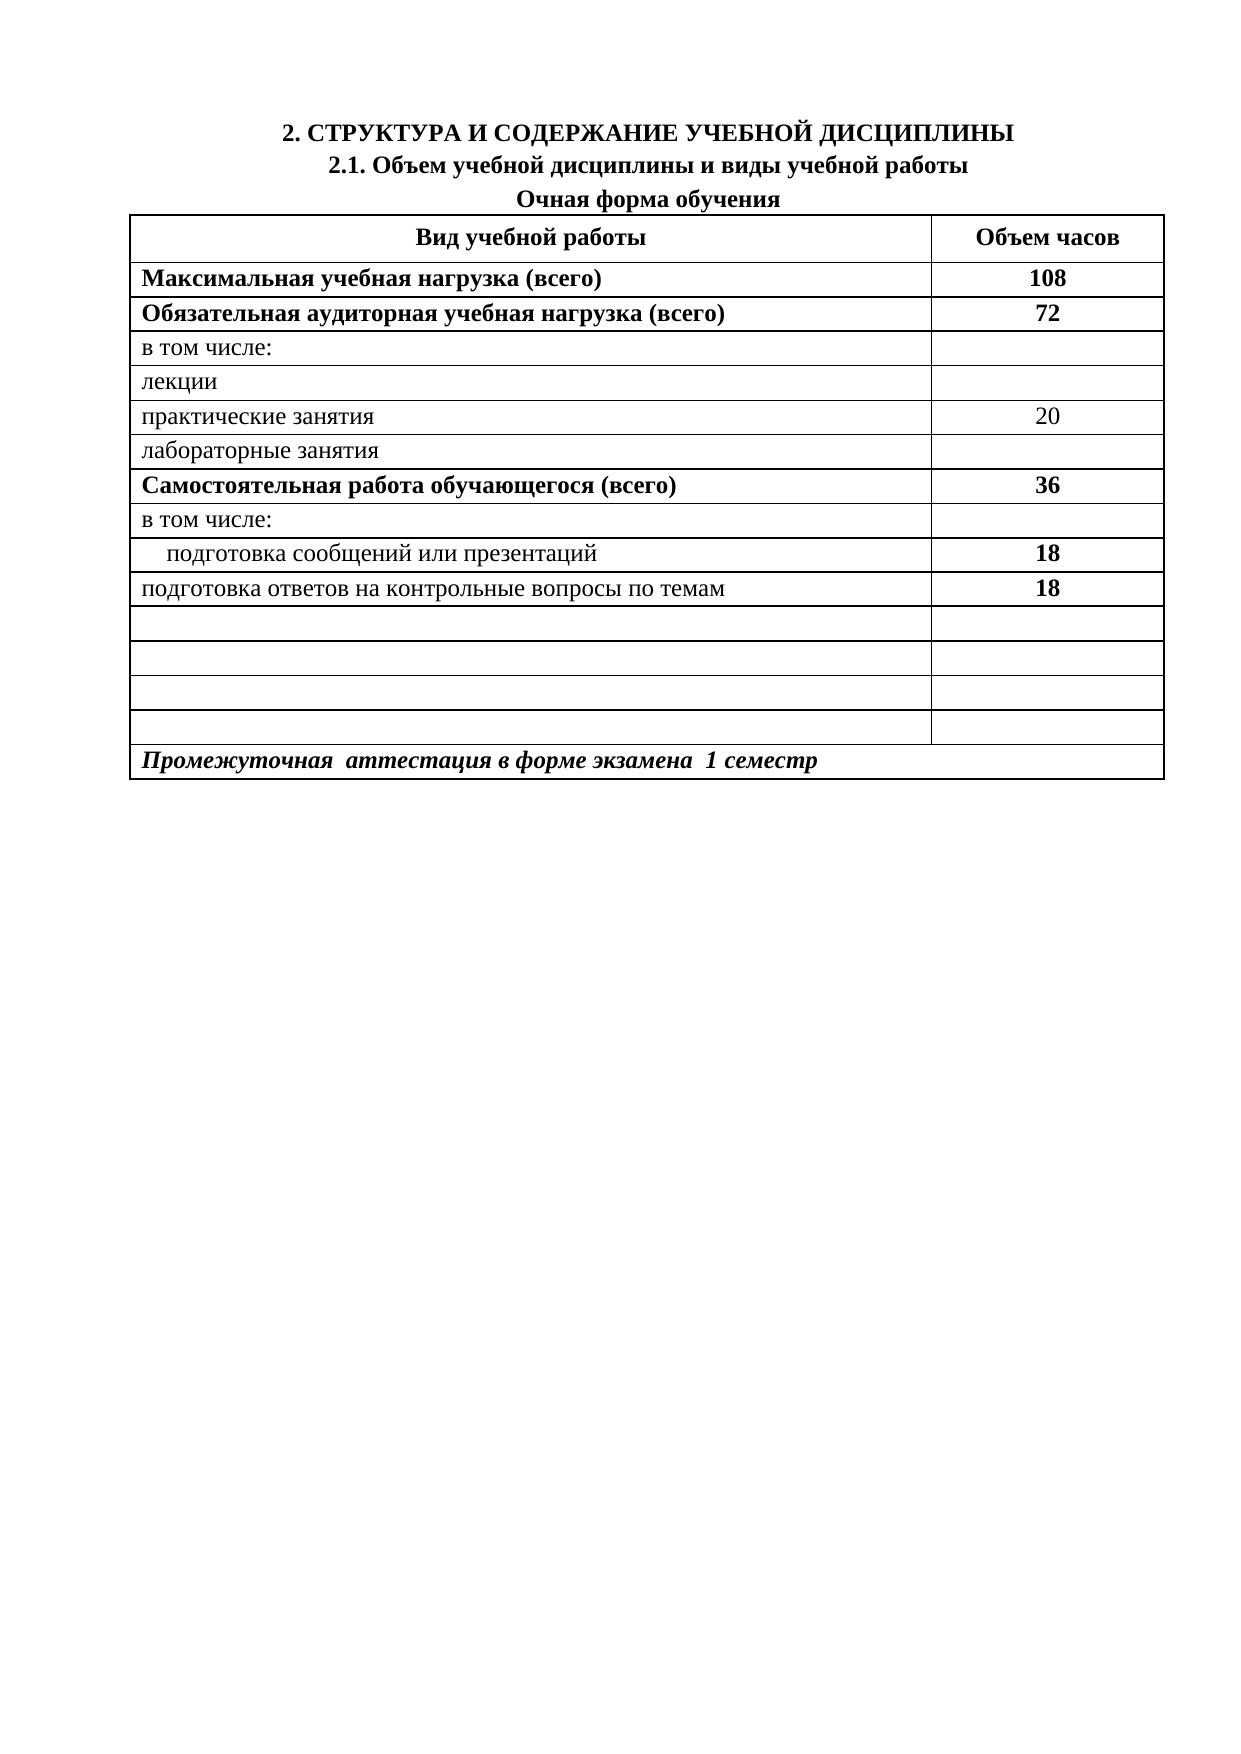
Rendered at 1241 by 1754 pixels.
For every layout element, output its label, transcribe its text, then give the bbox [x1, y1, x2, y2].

table_cell 18 [932, 573, 1163, 605]
table_cell [932, 676, 1163, 709]
text 2. СТРУКТУРА И СОДЕРЖАНИЕ УЧЕБНОЙ ДИСЦИПЛИНЫ [118, 118, 1178, 147]
table_header Объем часов [932, 216, 1163, 262]
table_cell [932, 711, 1163, 744]
table_cell в том числе: [131, 332, 931, 365]
table_header Вид учебной работы [131, 216, 931, 262]
table_cell [932, 607, 1163, 640]
table_cell [131, 711, 931, 744]
text 2.1. Объем учебной дисциплины и виды учебной работы [118, 147, 1178, 180]
table_cell [131, 642, 931, 674]
table_cell подготовка ответов на контрольные вопросы по темам [131, 573, 931, 605]
table_cell в том числе: [131, 504, 931, 537]
table_cell Максимальная учебная нагрузка (всего) [131, 263, 931, 296]
table_cell [131, 607, 931, 640]
table_cell 18 [932, 539, 1163, 571]
table_cell лекции [131, 366, 931, 399]
table_cell [932, 642, 1163, 674]
table_cell 108 [932, 263, 1163, 296]
table_cell [131, 676, 931, 709]
table_cell Промежуточная аттестация в форме экзамена 1 семестр [131, 745, 1163, 778]
table_cell Самостоятельная работа обучающегося (всего) [131, 470, 931, 502]
table_cell подготовка сообщений или презентаций [131, 539, 931, 571]
table_cell [932, 504, 1163, 537]
table_cell Обязательная аудиторная учебная нагрузка (всего) [131, 298, 931, 330]
table_cell 36 [932, 470, 1163, 502]
table_cell 72 [932, 298, 1163, 330]
table_cell лабораторные занятия [131, 435, 931, 468]
table_cell практические занятия [131, 401, 931, 434]
table_cell [932, 435, 1163, 468]
text Очная форма обучения [118, 180, 1178, 214]
table_cell [932, 366, 1163, 399]
table_cell [932, 332, 1163, 365]
table_cell 20 [932, 401, 1163, 434]
